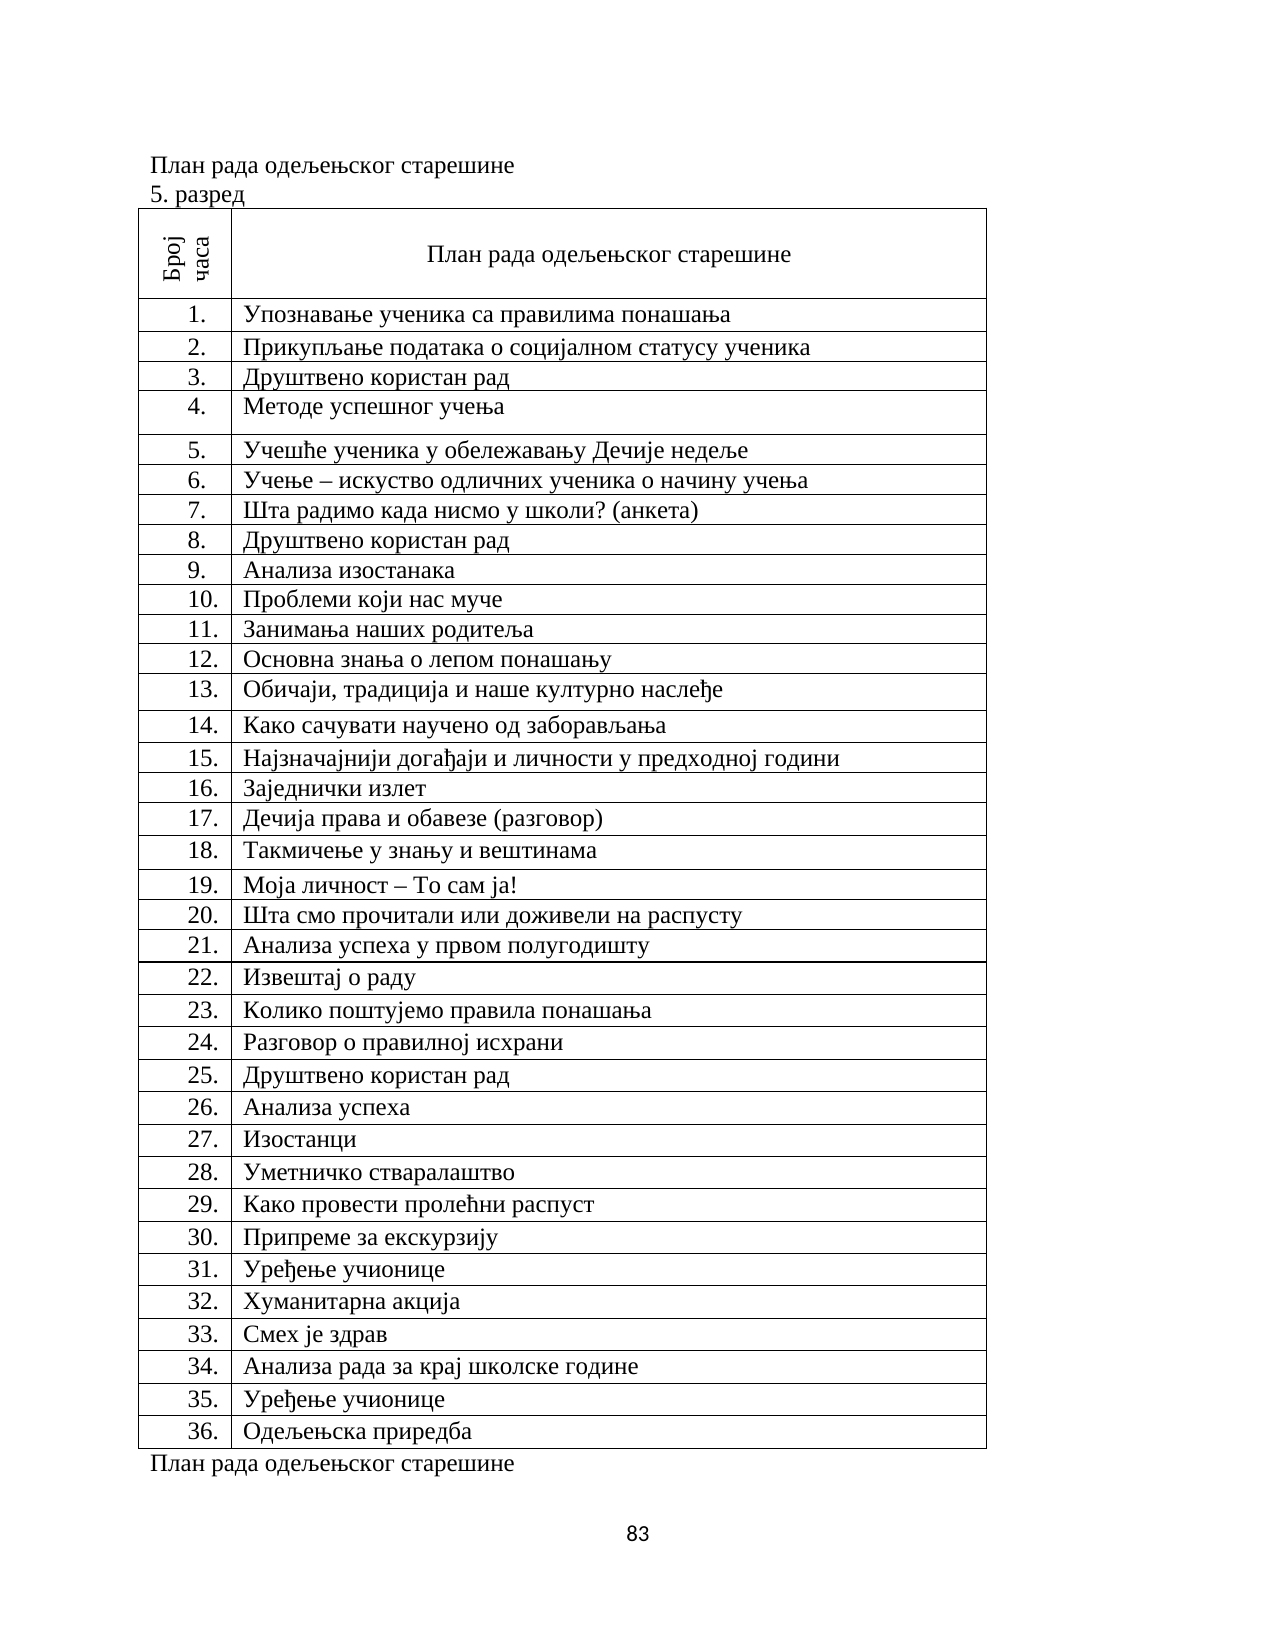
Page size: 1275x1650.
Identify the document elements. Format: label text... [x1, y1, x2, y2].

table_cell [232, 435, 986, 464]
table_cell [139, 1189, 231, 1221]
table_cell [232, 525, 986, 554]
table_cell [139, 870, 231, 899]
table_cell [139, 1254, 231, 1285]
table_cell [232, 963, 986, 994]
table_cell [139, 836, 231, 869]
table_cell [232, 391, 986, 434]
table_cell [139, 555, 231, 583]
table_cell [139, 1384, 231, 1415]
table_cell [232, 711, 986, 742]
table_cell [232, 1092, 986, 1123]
text 5. разред [150, 179, 1125, 207]
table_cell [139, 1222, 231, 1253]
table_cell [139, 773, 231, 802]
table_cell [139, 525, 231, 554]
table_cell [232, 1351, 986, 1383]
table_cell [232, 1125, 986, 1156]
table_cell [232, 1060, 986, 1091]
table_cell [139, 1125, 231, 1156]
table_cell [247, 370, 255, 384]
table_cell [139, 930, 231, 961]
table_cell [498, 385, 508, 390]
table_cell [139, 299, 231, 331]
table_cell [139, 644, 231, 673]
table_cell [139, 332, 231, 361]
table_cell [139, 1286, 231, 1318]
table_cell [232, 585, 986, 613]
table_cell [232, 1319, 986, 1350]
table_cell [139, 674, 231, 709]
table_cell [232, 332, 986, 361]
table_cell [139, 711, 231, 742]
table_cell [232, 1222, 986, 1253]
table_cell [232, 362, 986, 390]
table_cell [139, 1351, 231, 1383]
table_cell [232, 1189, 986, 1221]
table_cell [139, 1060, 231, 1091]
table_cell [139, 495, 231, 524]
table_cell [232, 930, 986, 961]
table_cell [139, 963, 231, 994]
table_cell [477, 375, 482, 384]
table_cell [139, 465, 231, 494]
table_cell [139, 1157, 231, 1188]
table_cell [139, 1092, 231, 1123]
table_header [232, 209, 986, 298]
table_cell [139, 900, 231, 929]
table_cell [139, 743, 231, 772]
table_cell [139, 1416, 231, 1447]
text План рада одељењског старешине [150, 1448, 1125, 1477]
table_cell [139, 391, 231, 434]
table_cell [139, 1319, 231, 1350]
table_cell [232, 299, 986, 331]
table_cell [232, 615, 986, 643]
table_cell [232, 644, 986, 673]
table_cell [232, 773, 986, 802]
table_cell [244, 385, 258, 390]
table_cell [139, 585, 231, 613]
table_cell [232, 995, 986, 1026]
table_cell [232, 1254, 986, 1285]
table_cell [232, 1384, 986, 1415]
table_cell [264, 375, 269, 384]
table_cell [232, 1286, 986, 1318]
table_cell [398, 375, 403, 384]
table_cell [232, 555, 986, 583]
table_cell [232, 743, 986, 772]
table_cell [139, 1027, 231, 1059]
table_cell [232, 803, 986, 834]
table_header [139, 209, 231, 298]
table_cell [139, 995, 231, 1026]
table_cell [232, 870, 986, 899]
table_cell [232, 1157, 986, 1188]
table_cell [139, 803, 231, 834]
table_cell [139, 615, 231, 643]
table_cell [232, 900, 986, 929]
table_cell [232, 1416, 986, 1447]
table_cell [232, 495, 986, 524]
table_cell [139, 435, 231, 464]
text План рада одељењског старешине [150, 150, 1125, 179]
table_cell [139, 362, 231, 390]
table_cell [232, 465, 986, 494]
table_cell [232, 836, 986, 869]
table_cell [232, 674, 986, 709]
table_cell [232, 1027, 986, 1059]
